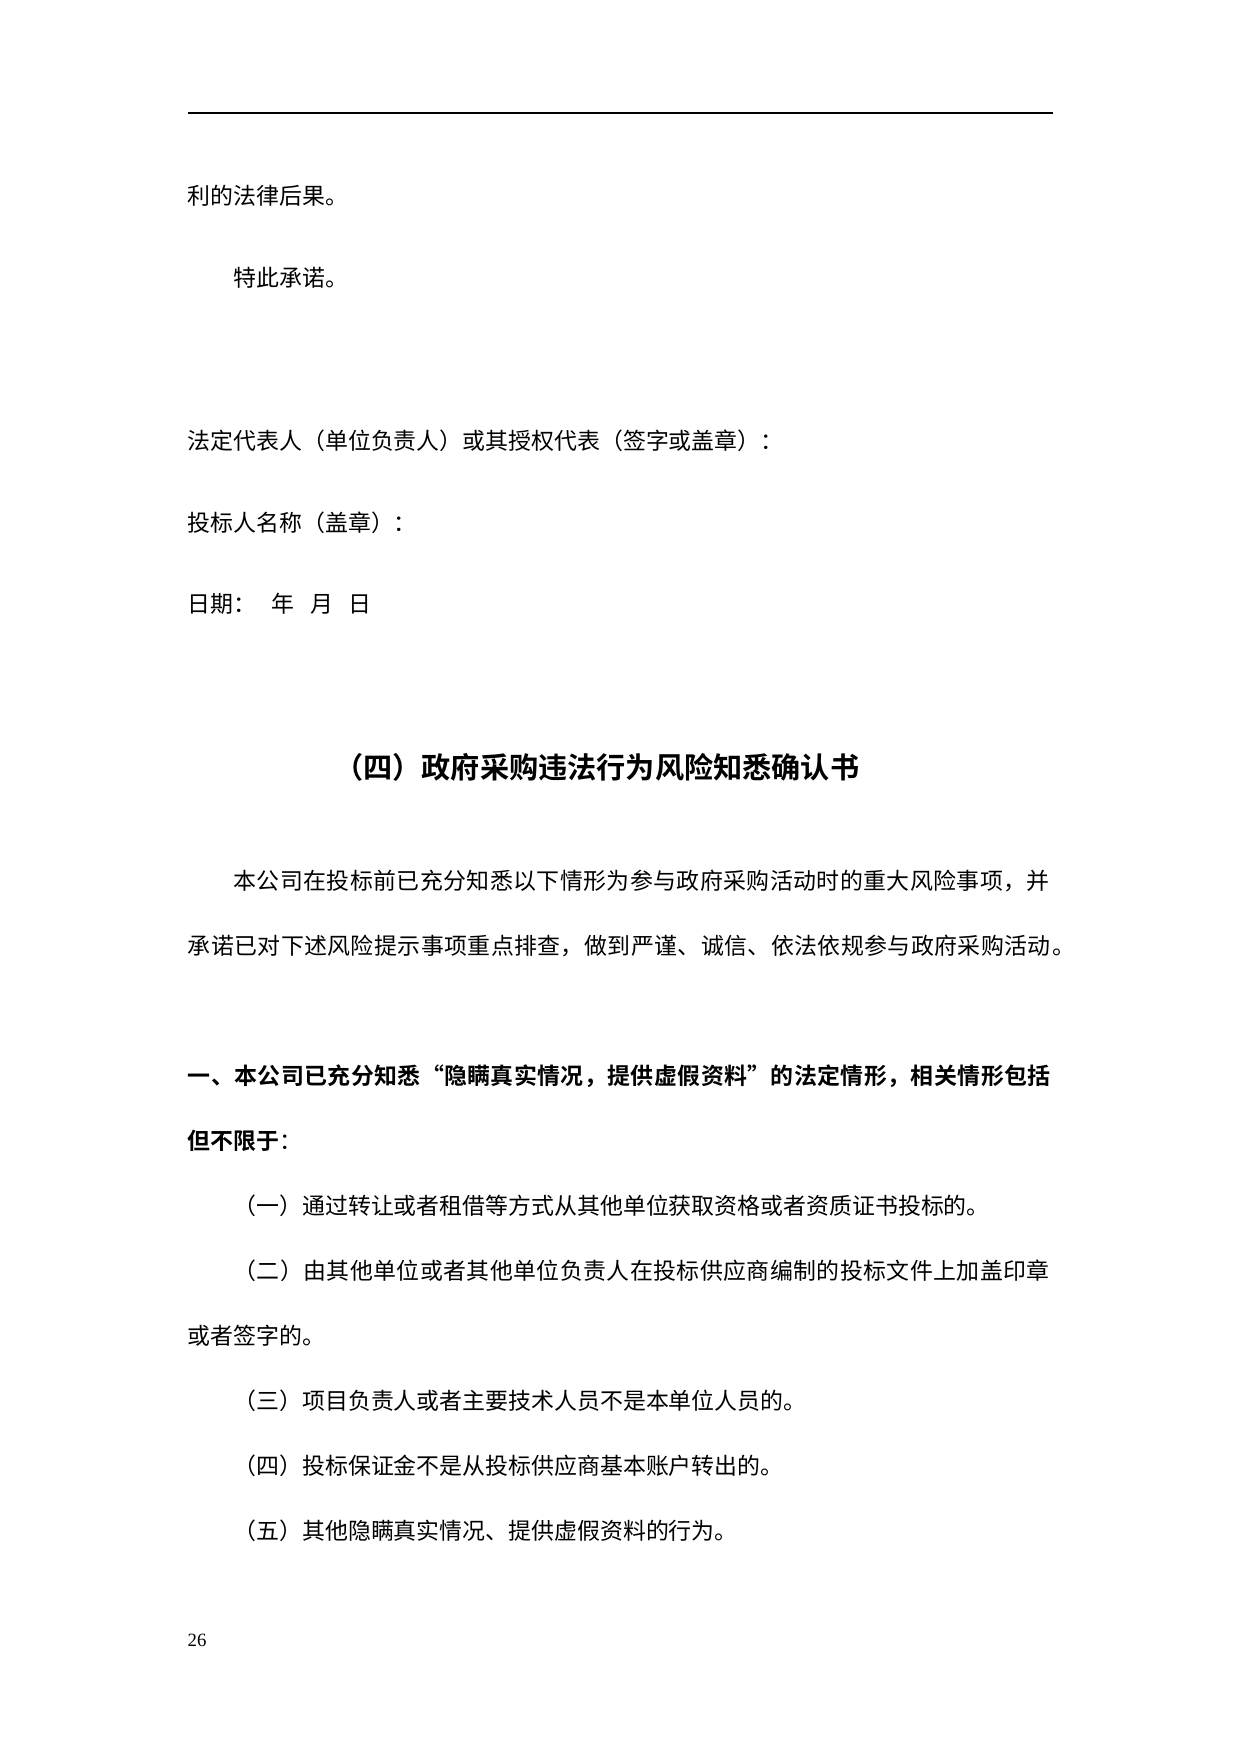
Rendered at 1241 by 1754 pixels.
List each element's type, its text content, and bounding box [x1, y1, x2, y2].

text 本公司在投标前已充分知悉以下情形为参与政府采购活动时的重大风险事项，并承诺已对下述风险提示事项重点排查，做到严谨、诚信、依法依规参与政府采购活动。 [187, 847, 1053, 1042]
text 投标人名称（盖章）： [187, 489, 1053, 554]
text （一）通过转让或者租借等方式从其他单位获取资格或者资质证书投标的。 [187, 1172, 1053, 1237]
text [187, 162, 1053, 227]
text （二）由其他单位或者其他单位负责人在投标供应商编制的投标文件上加盖印章或者签字的。 [187, 1237, 1053, 1367]
text 日期： 年 月 日 [187, 570, 1053, 635]
text （四）投标保证金不是从投标供应商基本账户转出的。 [187, 1432, 1053, 1497]
text 特此承诺。 [187, 243, 1053, 308]
text 法定代表人（单位负责人）或其授权代表（签字或盖章）： [187, 407, 1053, 472]
text 一、本公司已充分知悉“隐瞒真实情况，提供虚假资料”的法定情形，相关情形包括但不限于： [187, 1042, 1053, 1172]
text （三）项目负责人或者主要技术人员不是本单位人员的。 [187, 1367, 1053, 1432]
text （五）其他隐瞒真实情况、提供虚假资料的行为。 [187, 1497, 1053, 1562]
text （四）政府采购违法行为风险知悉确认书 [187, 733, 1053, 798]
